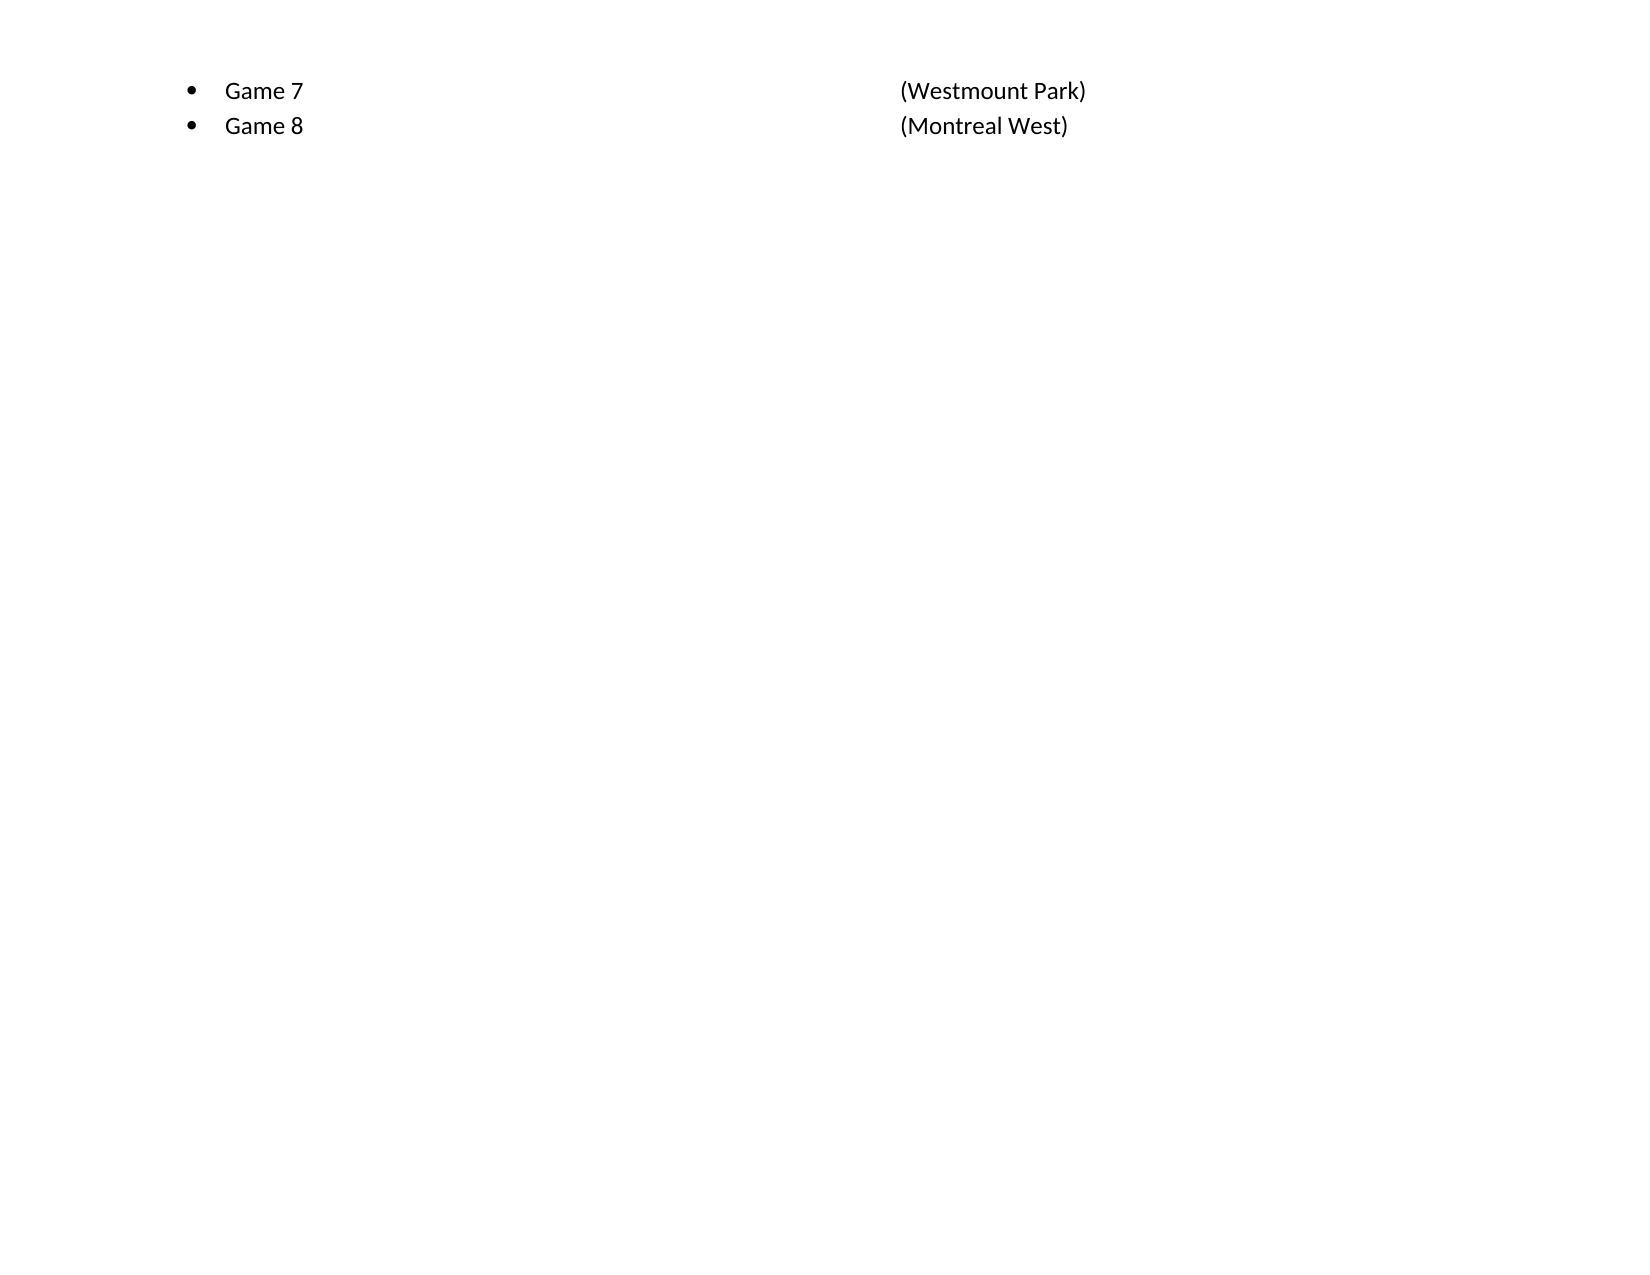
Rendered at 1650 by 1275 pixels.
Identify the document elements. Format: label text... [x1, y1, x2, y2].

list Game 8 (Montreal West) [187, 110, 1575, 141]
list Game 7 (Westmount Park) [187, 75, 1575, 106]
